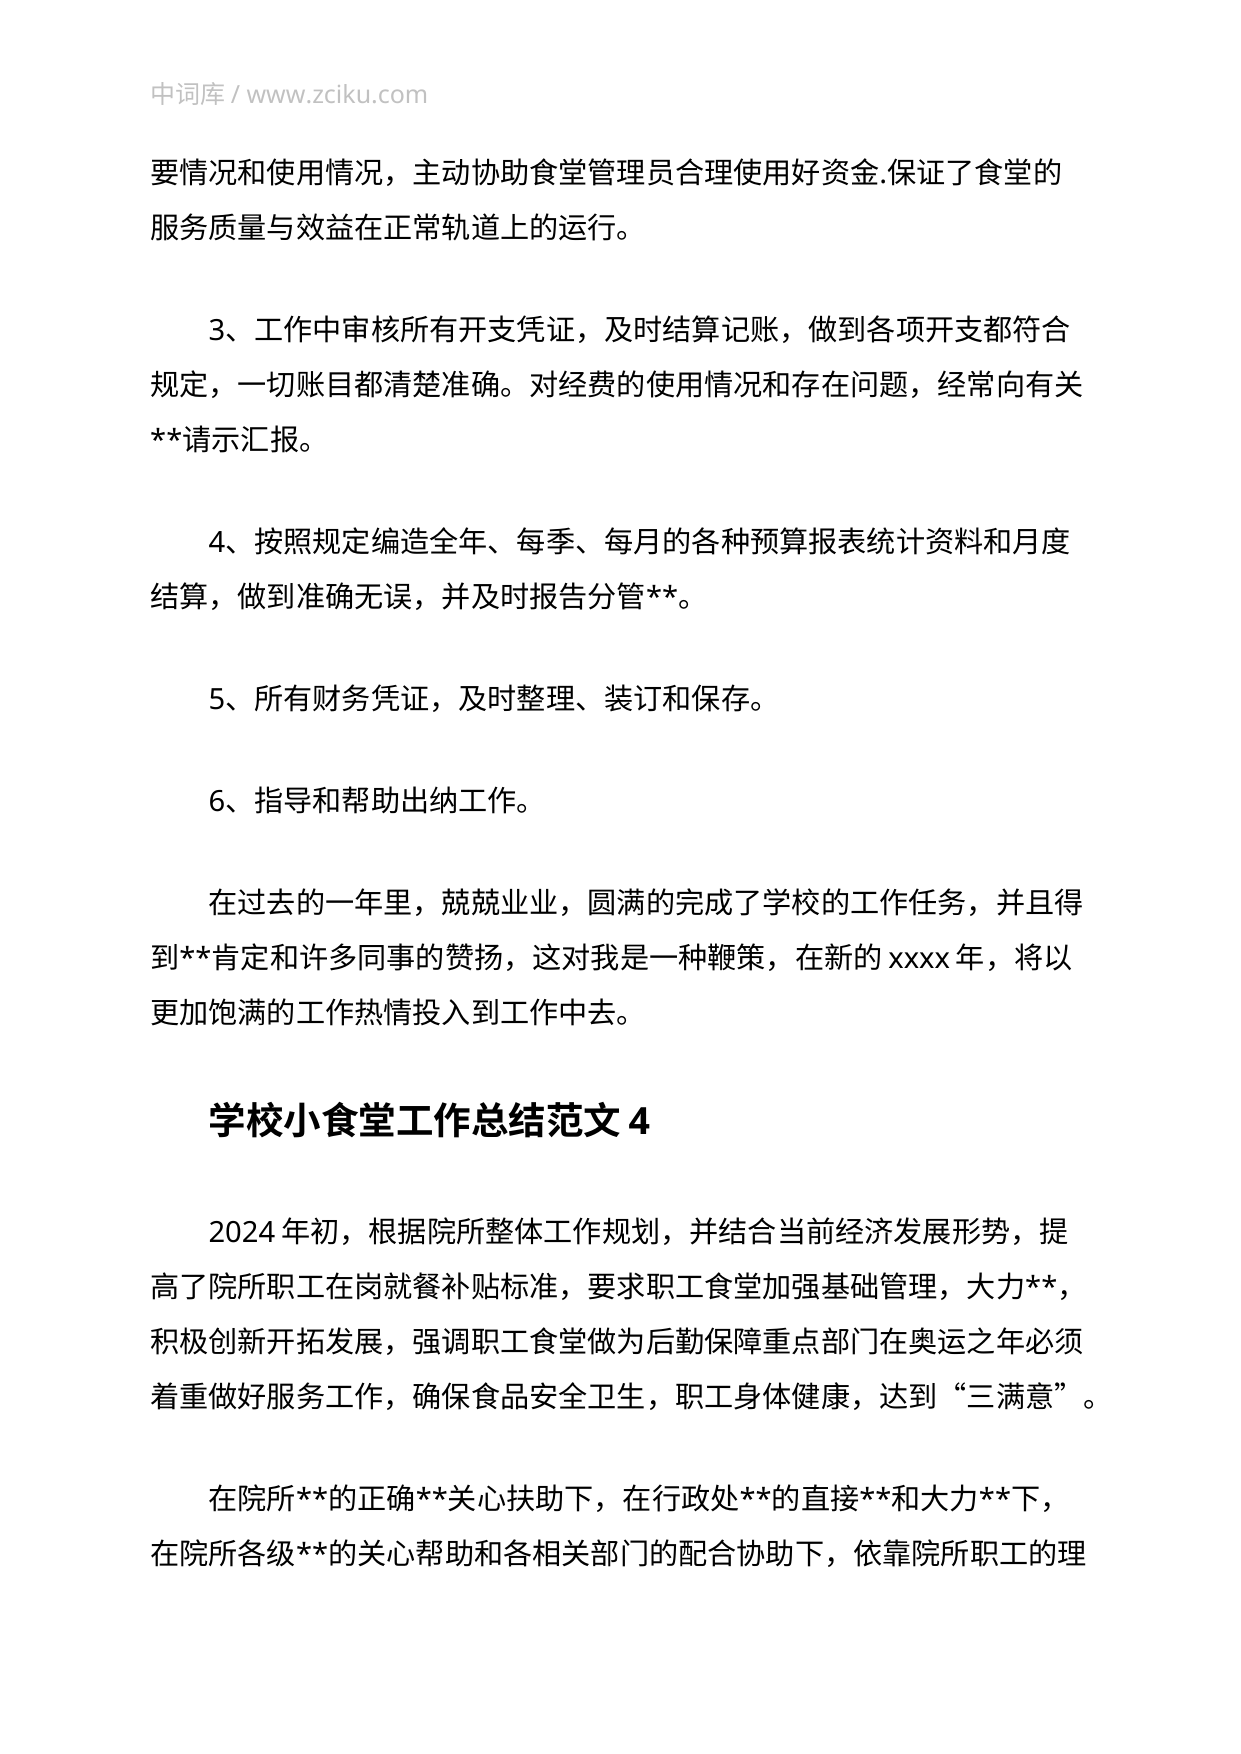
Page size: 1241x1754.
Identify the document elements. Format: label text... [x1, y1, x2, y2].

text 在过去的一年里，兢兢业业，圆满的完成了学校的工作任务，并且得到**肯定和许多同事的赞扬，这对我是一种鞭策，在新的xxxx年，将以更加饱满的工作热情投入到工作中去。 [150, 879, 1090, 1032]
text 4、按照规定编造全年、每季、每月的各种预算报表统计资料和月度结算，做到准确无误，并及时报告分管**。 [150, 519, 1090, 616]
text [150, 150, 1090, 247]
text 6、指导和帮助出纳工作。 [150, 778, 1090, 820]
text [150, 1476, 1090, 1573]
text 学校小食堂工作总结范文4 [150, 1091, 1090, 1146]
text 2024年初，根据院所整体工作规划，并结合当前经济发展形势，提高了院所职工在岗就餐补贴标准，要求职工食堂加强基础管理，大力**，积极创新开拓发展，强调职工食堂做为后勤保障重点部门在奥运之年必须着重做好服务工作，确保食品安全卫生，职工身体健康，达到“三满意”。 [150, 1209, 1090, 1416]
text 5、所有财务凭证，及时整理、装订和保存。 [150, 676, 1090, 718]
text 3、工作中审核所有开支凭证，及时结算记账，做到各项开支都符合规定，一切账目都清楚准确。对经费的使用情况和存在问题，经常向有关**请示汇报。 [150, 307, 1090, 459]
